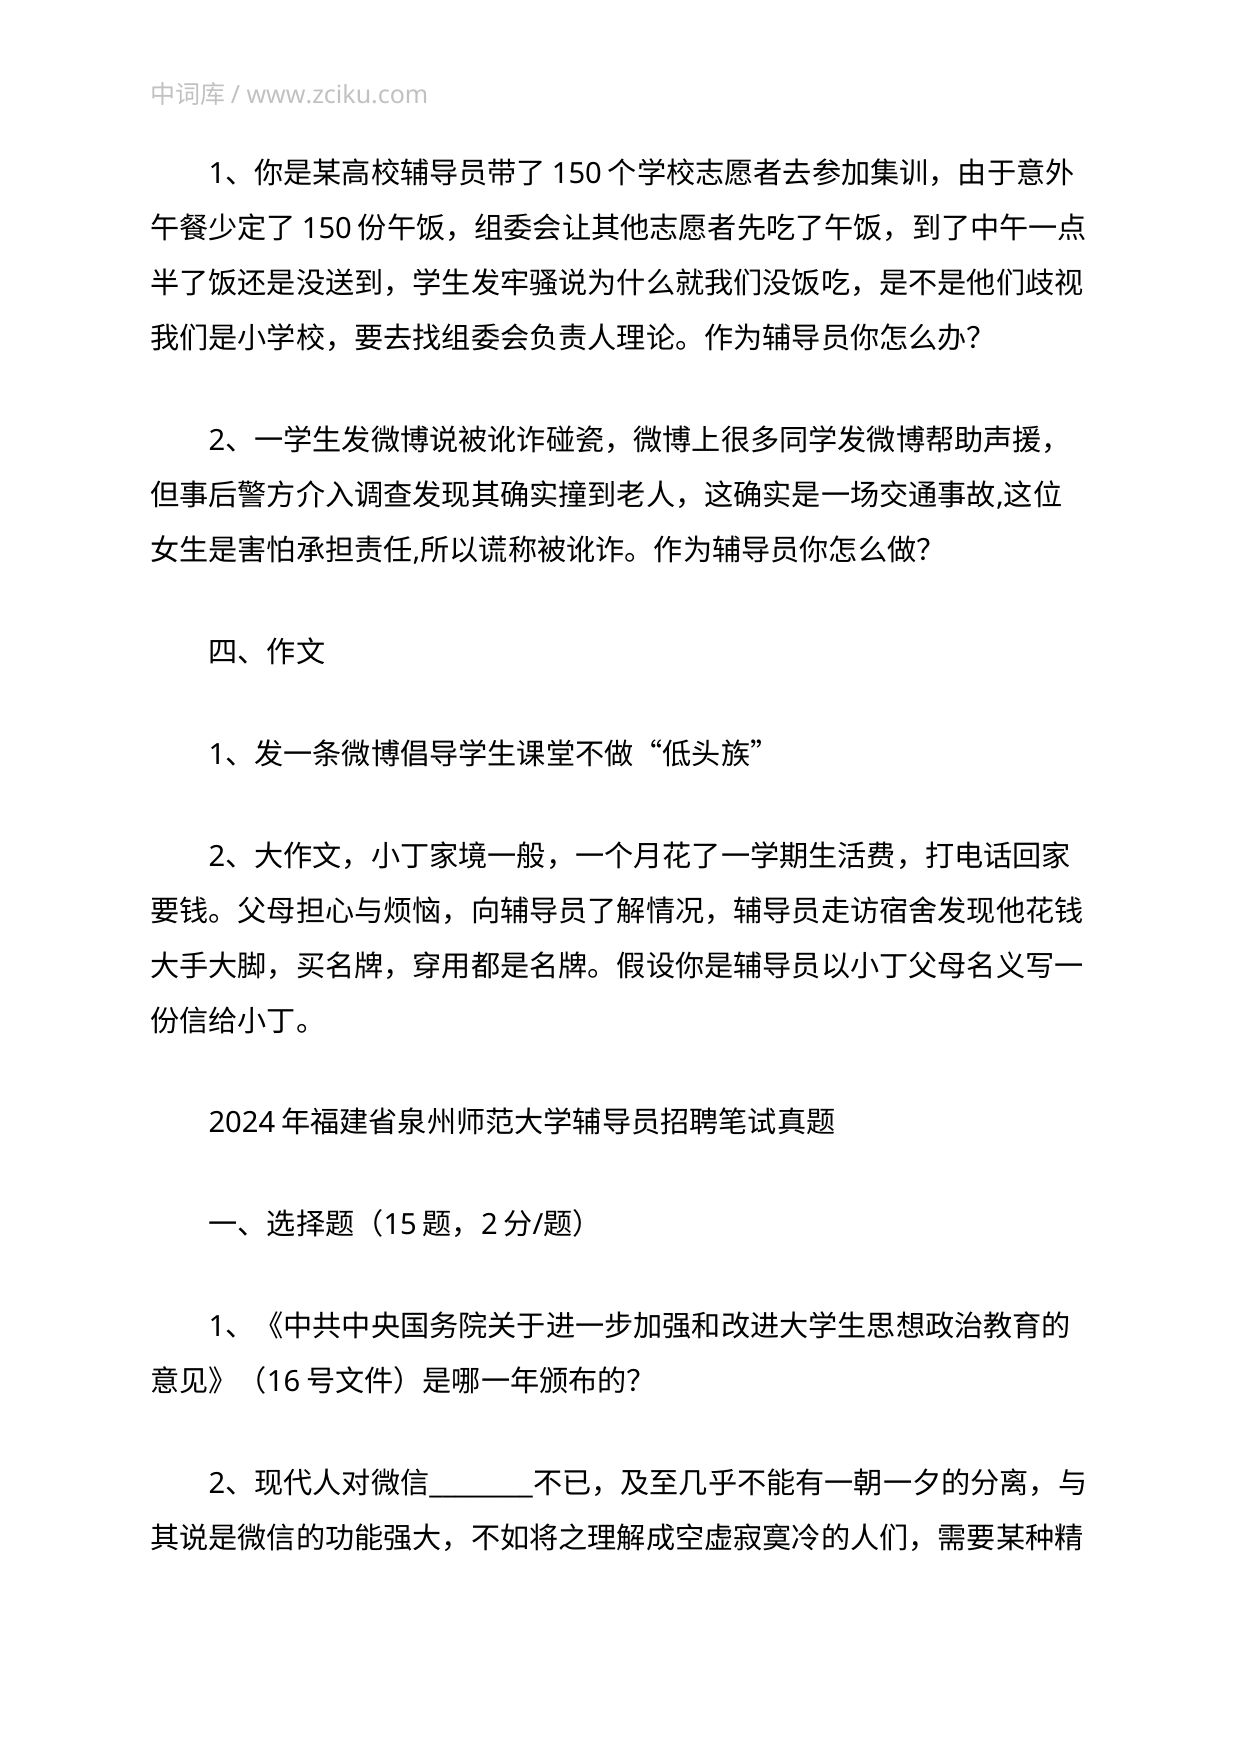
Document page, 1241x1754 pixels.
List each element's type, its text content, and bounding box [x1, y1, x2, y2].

text 2024年福建省泉州师范大学辅导员招聘笔试真题 [150, 1099, 1090, 1141]
text 四、作文 [150, 629, 1090, 671]
text 1、你是某高校辅导员带了150个学校志愿者去参加集训，由于意外午餐少定了150份午饭，组委会让其他志愿者先吃了午饭，到了中午一点半了饭还是没送到，学生发牢骚说为什么就我们没饭吃，是不是他们歧视我们是小学校，要去找组委会负责人理论。作为辅导员你怎么办？ [150, 150, 1090, 357]
text 2、一学生发微博说被讹诈碰瓷，微博上很多同学发微博帮助声援，但事后警方介入调查发现其确实撞到老人，这确实是一场交通事故,这位女生是害怕承担责任,所以谎称被讹诈。作为辅导员你怎么做？ [150, 417, 1090, 569]
text 一、选择题（15题，2分/题） [150, 1201, 1090, 1243]
text 1、发一条微博倡导学生课堂不做“低头族” [150, 730, 1090, 773]
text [150, 1460, 1090, 1557]
text 1、《中共中央国务院关于进一步加强和改进大学生思想政治教育的意见》（16号文件）是哪一年颁布的？ [150, 1303, 1090, 1400]
text 2、大作文，小丁家境一般，一个月花了一学期生活费，打电话回家要钱。父母担心与烦恼，向辅导员了解情况，辅导员走访宿舍发现他花钱大手大脚，买名牌，穿用都是名牌。假设你是辅导员以小丁父母名义写一份信给小丁。 [150, 832, 1090, 1039]
